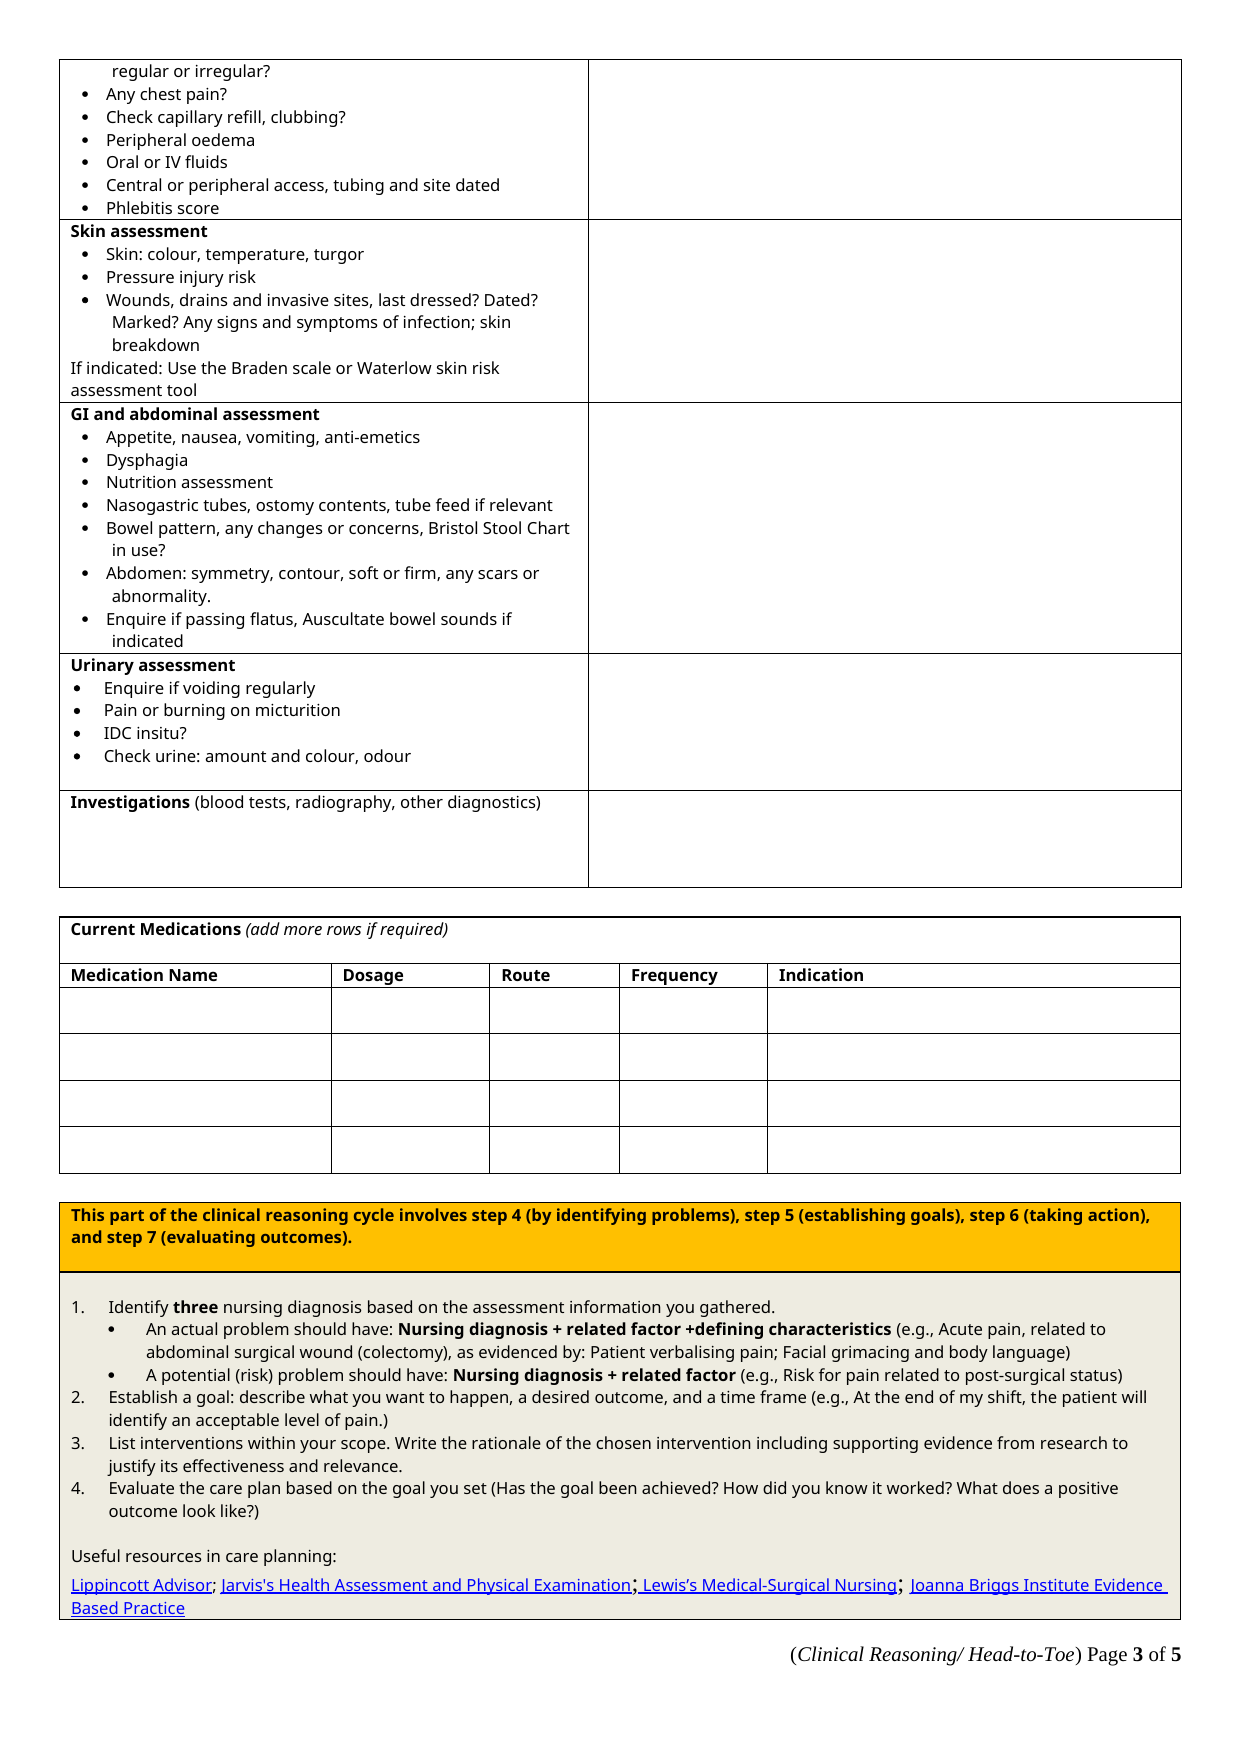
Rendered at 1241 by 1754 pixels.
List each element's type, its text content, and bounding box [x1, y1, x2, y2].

table_cell Skin assessment Skin: colour, temperature, turgor Pressure injury risk Wounds, drains and invasive sites, last dressed? Dated? Marked? Any signs and symptoms of infection; skin breakdown If indicated: Use the Braden scale or Waterlow skin risk assessment tool [60, 220, 588, 402]
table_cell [60, 60, 588, 219]
table_cell [60, 988, 331, 1033]
table_cell [589, 60, 1181, 219]
table_cell [60, 1081, 331, 1126]
table_cell Dosage [332, 964, 489, 987]
table_cell [768, 1034, 1180, 1079]
table_cell Investigations (blood tests, radiography, other diagnostics) [60, 791, 588, 887]
table_cell [490, 988, 619, 1033]
table_cell [620, 988, 767, 1033]
table_cell [490, 1081, 619, 1126]
table_cell [620, 1127, 767, 1172]
table_cell [768, 1127, 1180, 1172]
table_cell [589, 654, 1181, 790]
table_cell [332, 1127, 489, 1172]
table_header Current Medications (add more rows if required) [60, 918, 1180, 963]
table_cell [589, 403, 1181, 653]
table_cell Route [490, 964, 619, 987]
table_cell [60, 1034, 331, 1079]
table_cell [768, 988, 1180, 1033]
table_cell [332, 1081, 489, 1126]
table_cell [620, 1034, 767, 1079]
table_cell [332, 988, 489, 1033]
table_cell [60, 1127, 331, 1172]
table_cell Urinary assessment Enquire if voiding regularly Pain or burning on micturition IDC insitu? Check urine: amount and colour, odour [60, 654, 588, 790]
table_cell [60, 1273, 1180, 1619]
table_header This part of the clinical reasoning cycle involves step 4 (by identifying problems), step 5 (establishing goals), step 6 (taking action), and step 7 (evaluating outcomes). [60, 1203, 1180, 1271]
table_cell [768, 1081, 1180, 1126]
table_cell Indication [768, 964, 1180, 987]
table_cell Frequency [620, 964, 767, 987]
table_cell [332, 1034, 489, 1079]
table_cell Medication Name [60, 964, 331, 987]
table_cell [589, 791, 1181, 887]
table_cell [589, 220, 1181, 402]
table_cell [490, 1034, 619, 1079]
table_cell GI and abdominal assessment Appetite, nausea, vomiting, anti-emetics Dysphagia Nutrition assessment Nasogastric tubes, ostomy contents, tube feed if relevant Bowel pattern, any changes or concerns, Bristol Stool Chart in use? Abdomen: symmetry, contour, soft or firm, any scars or abnormality. Enquire if passing flatus, Auscultate bowel sounds if indicated [60, 403, 588, 653]
table_cell [620, 1081, 767, 1126]
table_cell [490, 1127, 619, 1172]
